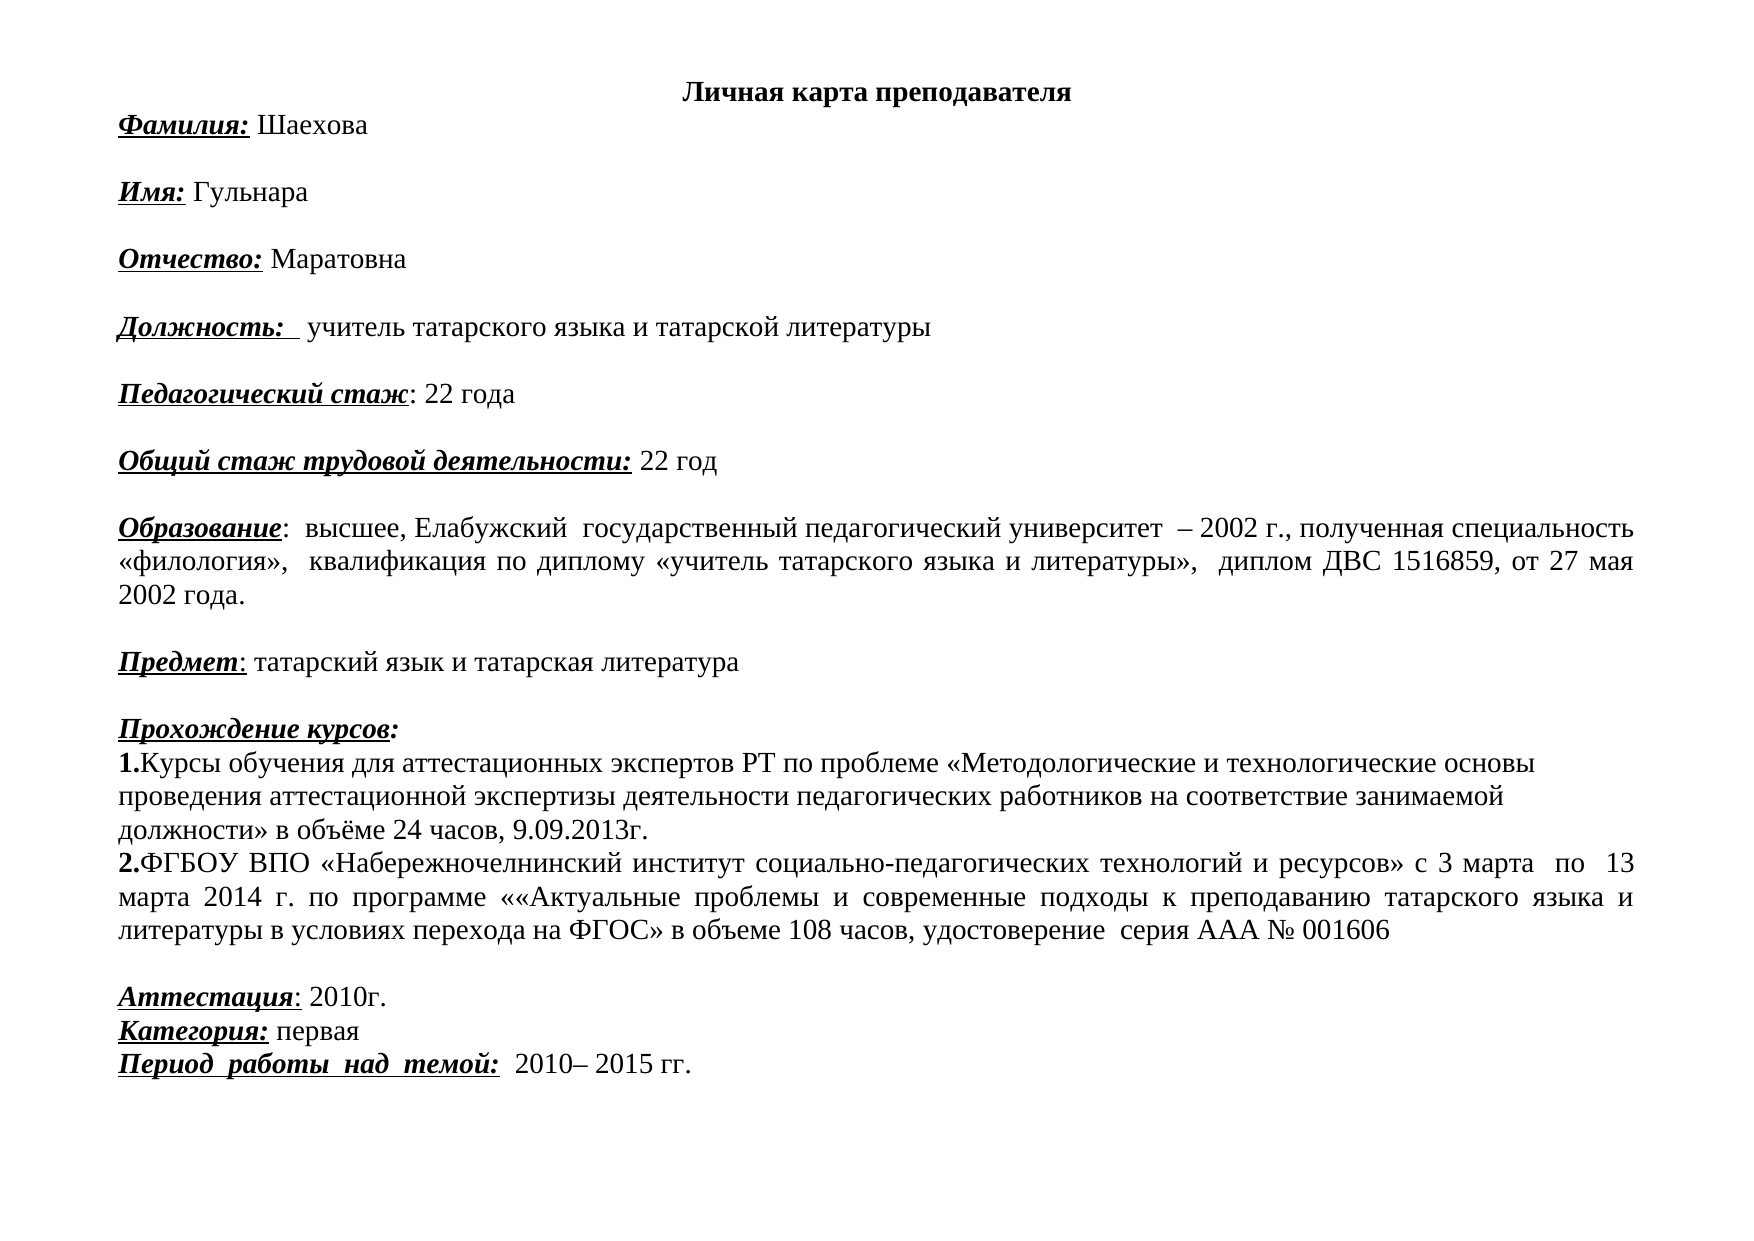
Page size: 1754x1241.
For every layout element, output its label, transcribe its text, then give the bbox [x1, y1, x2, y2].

subtitle Образование: высшее, Елабужский государственный педагогический университет – 2002 г., полученная специальность «филология», квалификация по диплому «учитель татарского языка и литературы», диплом ДВС 1516859, от 27 мая 2002 года. [118, 510, 1636, 611]
subtitle Общий стаж трудовой деятельности: 22 год [118, 443, 1636, 476]
subtitle 2.ФГБОУ ВПО «Набережночелнинский институт социально-педагогических технологий и ресурсов» с 3 марта по 13 марта 2014 г. по программе ««Актуальные проблемы и современные подходы к преподаванию татарского языка и литературы в условиях перехода на ФГОС» в объеме 108 часов, удостоверение серия ААА № 001606 [118, 845, 1636, 946]
text Аттестация: 2010г. [118, 979, 1636, 1013]
subtitle Педагогический стаж: 22 года [118, 376, 1636, 409]
subtitle Предмет: татарский язык и татарская литература [118, 644, 1636, 678]
subtitle Должность: учитель татарского языка и татарской литературы [118, 309, 1636, 342]
title Личная карта преподавателя [118, 74, 1636, 107]
text 1.Курсы обучения для аттестационных экспертов РТ по проблеме «Методологические и технологические основы проведения аттестационной экспертизы деятельности педагогических работников на соответствие занимаемой должности» в объёме 24 часов, 9.09.2013г. [118, 745, 1636, 845]
text Период работы над темой: 2010– 2015 гг. [118, 1047, 1636, 1080]
subtitle Имя: Гульнара [118, 174, 1636, 208]
text Категория: первая [118, 1013, 1636, 1047]
subtitle Фамилия: Шаехова [118, 107, 1636, 141]
text Прохождение курсов: [118, 711, 1636, 745]
subtitle Отчество: Маратовна [118, 242, 1636, 275]
